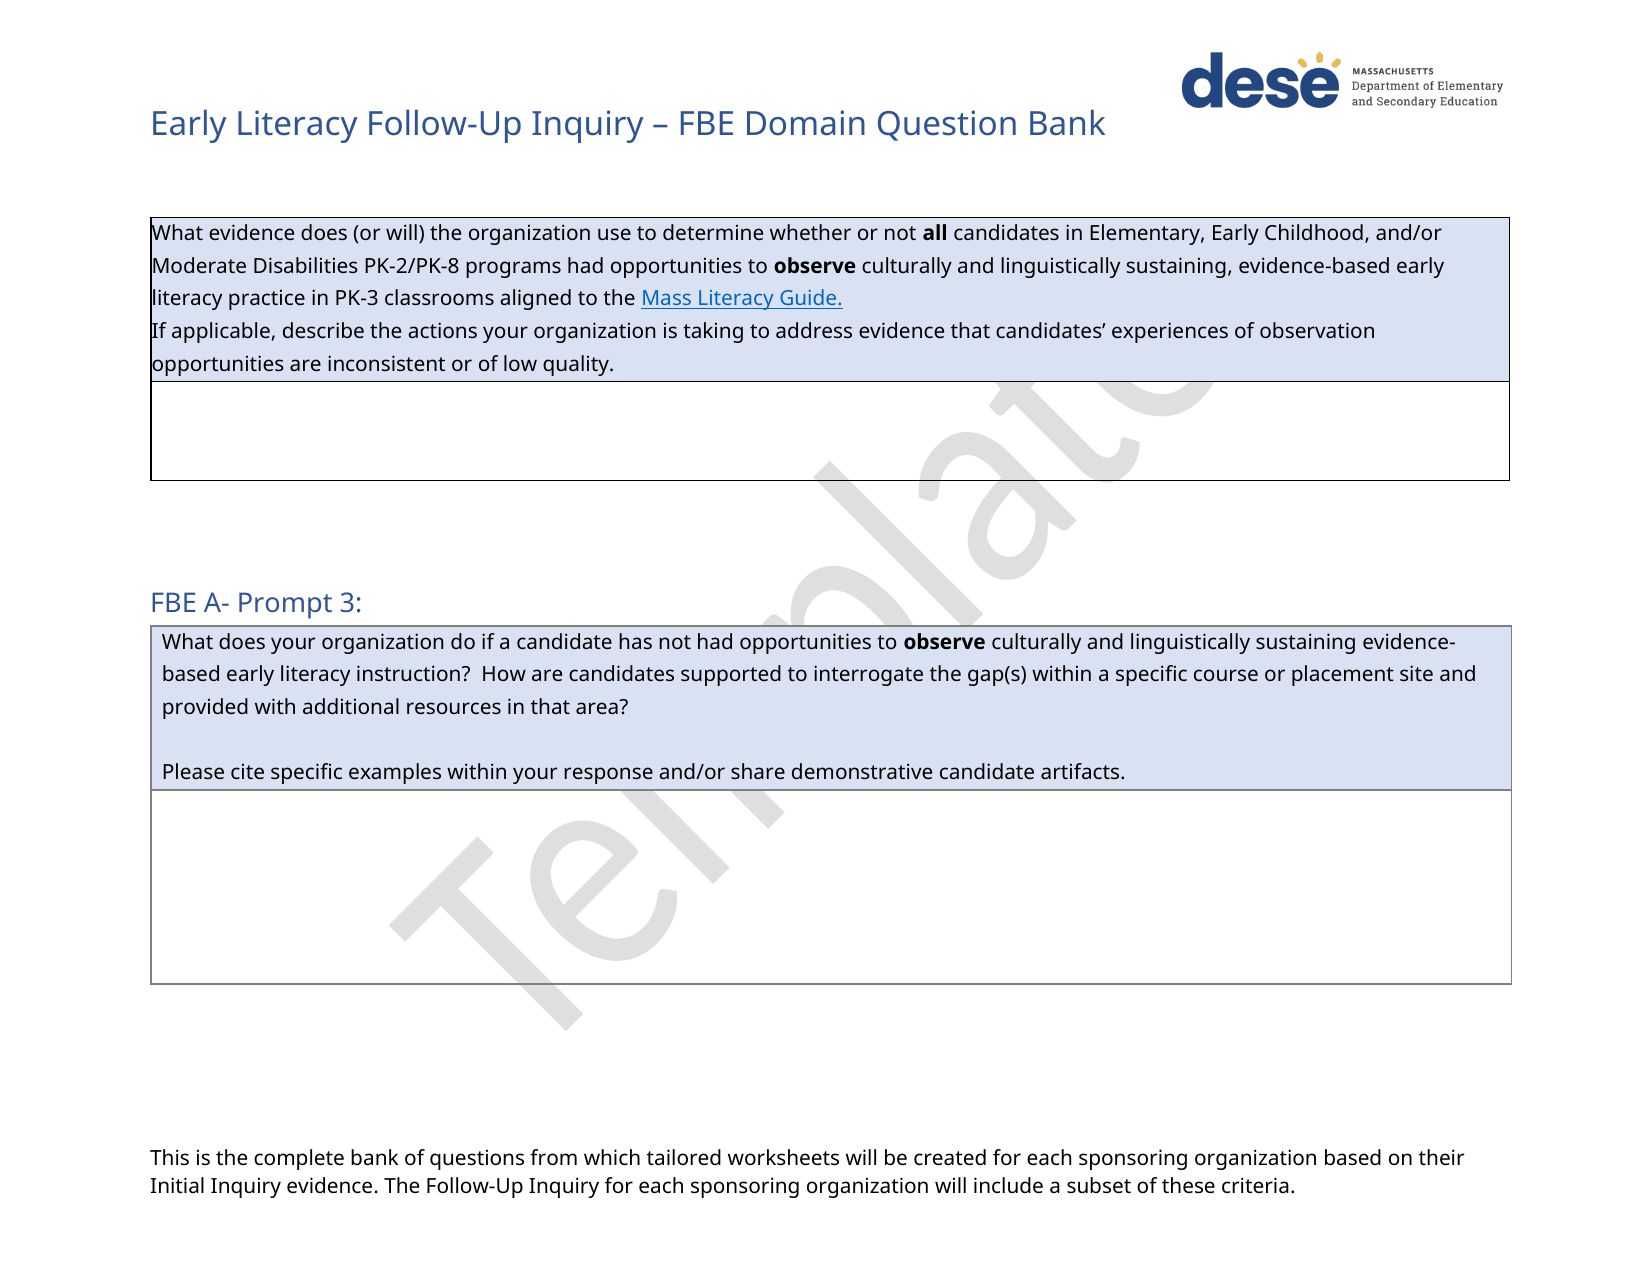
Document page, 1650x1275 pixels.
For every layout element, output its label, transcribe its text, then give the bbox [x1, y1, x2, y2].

table_header What evidence does (or will) the organization use to determine whether or not all candidates in Elementary, Early Childhood, and/or Moderate Disabilities PK-2/PK-8 programs had opportunities to observe culturally and linguistically sustaining, evidence-based early literacy practice in PK-3 classrooms aligned to the Mass Literacy Guide. If applicable, describe the actions your organization is taking to address evidence that candidates’ experiences of observation opportunities are inconsistent or of low quality. [152, 218, 1509, 381]
picture [1172, 36, 1512, 133]
table_header What does your organization do if a candidate has not had opportunities to observe culturally and linguistically sustaining evidence-based early literacy instruction? How are candidates supported to interrogate the gap(s) within a specific course or placement site and provided with additional resources in that area? Please cite specific examples within your response and/or share demonstrative candidate artifacts. [152, 627, 1511, 789]
subtitle FBE A- Prompt 3: [150, 583, 1500, 620]
table_cell [152, 382, 1509, 479]
table_cell [152, 791, 1511, 983]
